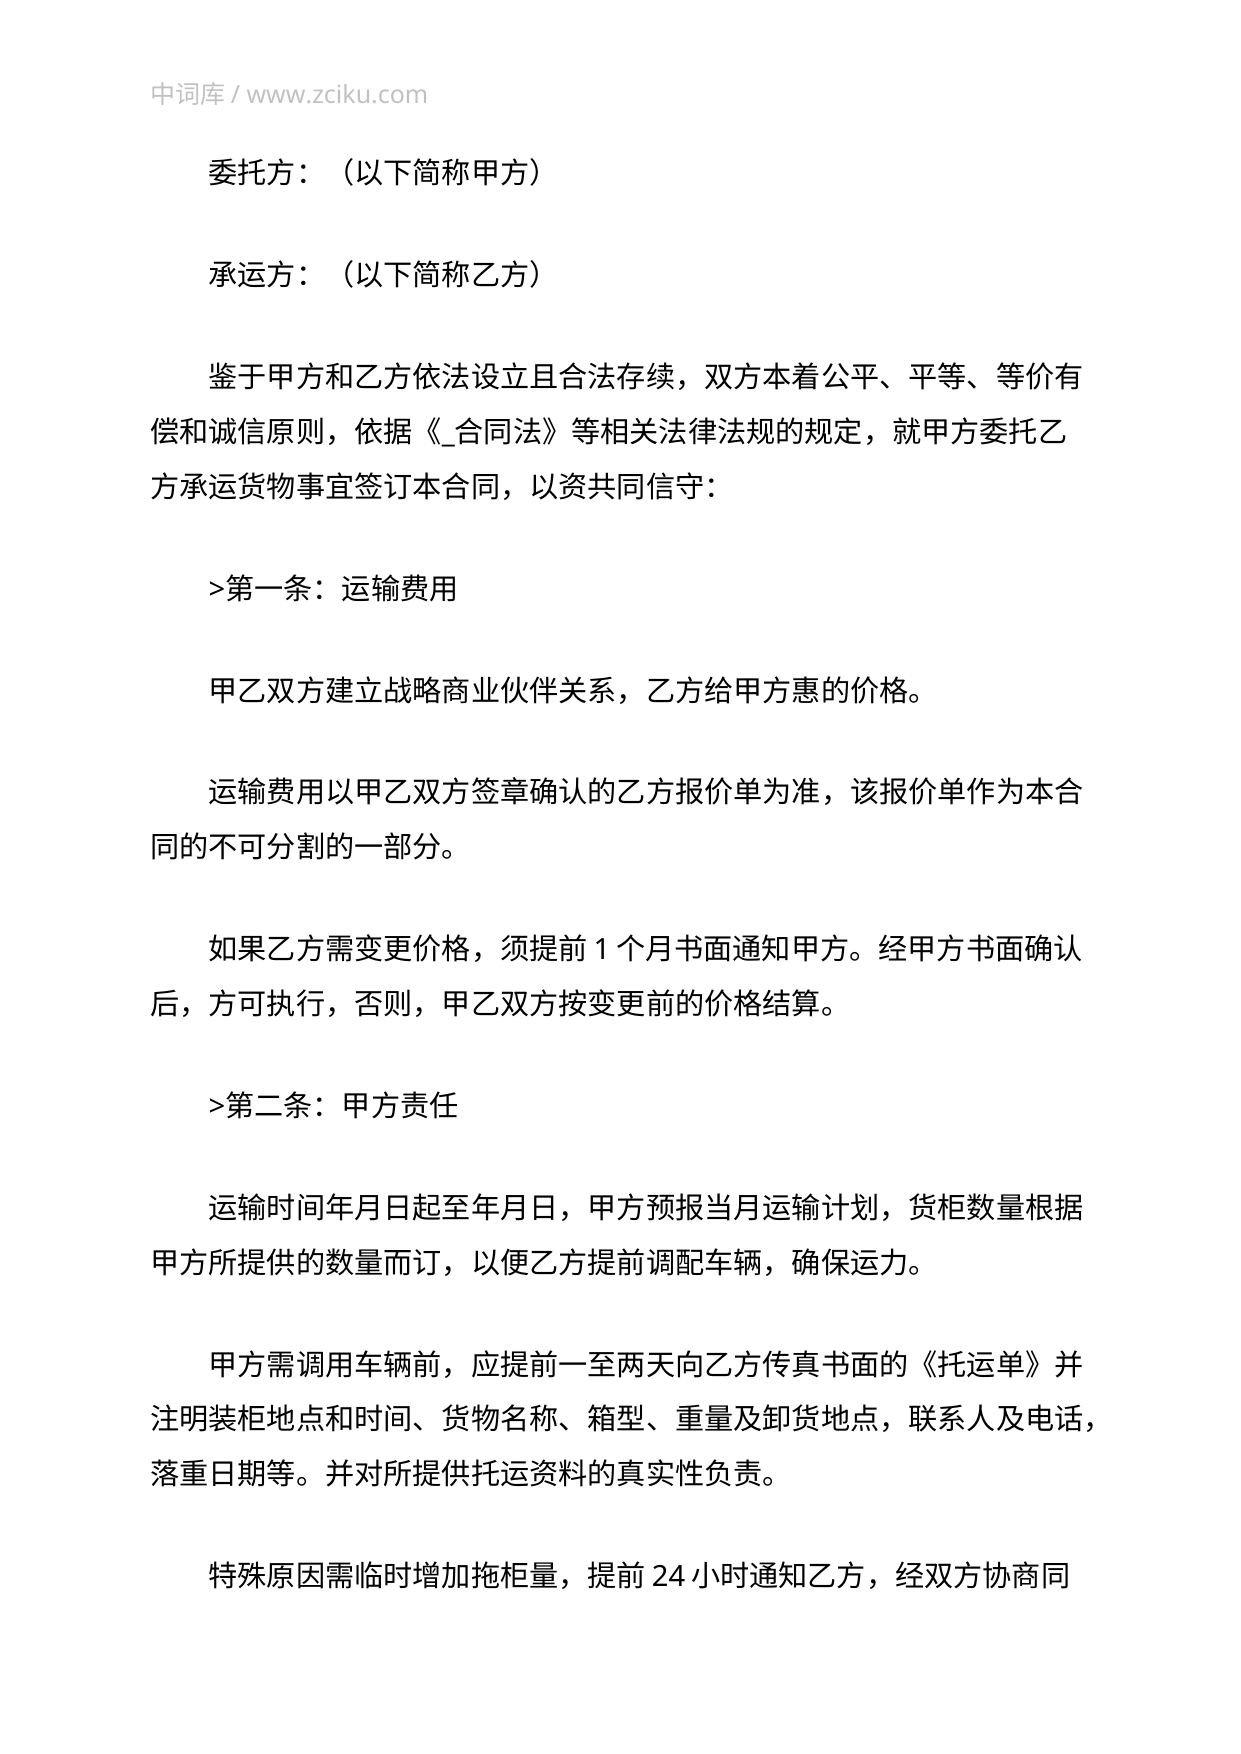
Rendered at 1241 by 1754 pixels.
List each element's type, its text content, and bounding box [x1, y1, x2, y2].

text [150, 1553, 1090, 1595]
text >第一条：运输费用 [150, 565, 1090, 608]
text 运输费用以甲乙双方签章确认的乙方报价单为准，该报价单作为本合同的不可分割的一部分。 [150, 769, 1090, 866]
text 如果乙方需变更价格，须提前1个月书面通知甲方。经甲方书面确认后，方可执行，否则，甲乙双方按变更前的价格结算。 [150, 926, 1090, 1023]
text 运输时间年月日起至年月日，甲方预报当月运输计划，货柜数量根据甲方所提供的数量而订，以便乙方提前调配车辆，确保运力。 [150, 1184, 1090, 1282]
text 鉴于甲方和乙方依法设立且合法存续，双方本着公平、平等、等价有偿和诚信原则，依据《_合同法》等相关法律法规的规定，就甲方委托乙方承运货物事宜签订本合同，以资共同信守： [150, 353, 1090, 506]
text 甲方需调用车辆前，应提前一至两天向乙方传真书面的《托运单》并注明装柜地点和时间、货物名称、箱型、重量及卸货地点，联系人及电话，落重日期等。并对所提供托运资料的真实性负责。 [150, 1341, 1090, 1493]
text 承运方：（以下简称乙方） [150, 252, 1090, 294]
text 委托方：（以下简称甲方） [150, 150, 1090, 192]
text >第二条：甲方责任 [150, 1082, 1090, 1125]
text 甲乙双方建立战略商业伙伴关系，乙方给甲方惠的价格。 [150, 667, 1090, 709]
